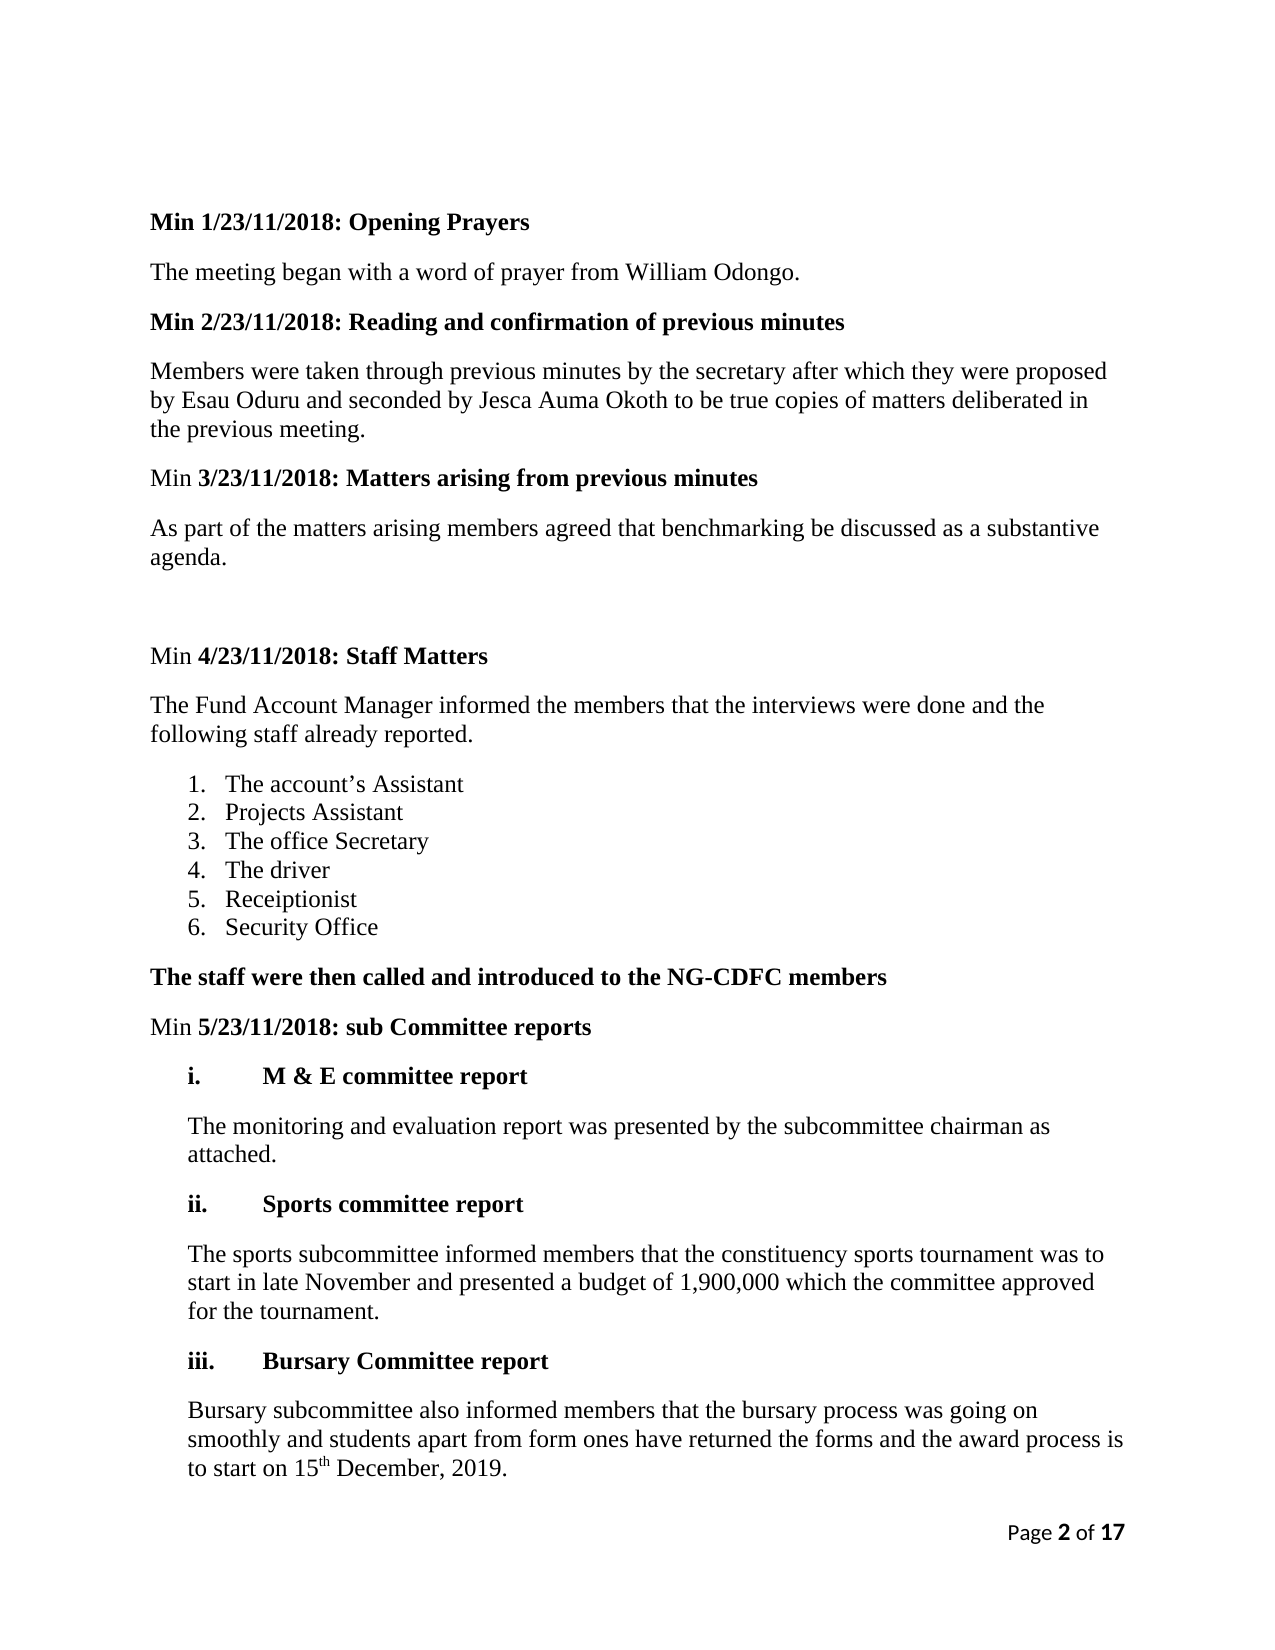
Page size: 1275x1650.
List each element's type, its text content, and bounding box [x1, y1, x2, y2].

list Bursary Committee report [187, 1346, 1125, 1374]
text Min 5/23/11/2018: sub Committee reports [150, 1012, 1125, 1040]
list Security Office [187, 912, 1125, 941]
list The driver [187, 855, 1125, 884]
text Min 1/23/11/2018: Opening Prayers [150, 207, 1125, 236]
list The account’s Assistant [187, 769, 1125, 797]
list Sports committee report [187, 1189, 1125, 1218]
list Receiptionist [187, 884, 1125, 912]
list M & E committee report [187, 1061, 1125, 1090]
text The sports subcommittee informed members that the constituency sports tournament was to start in late November and presented a budget of 1,900,000 which the committee approved for the tournament. [187, 1239, 1125, 1325]
text As part of the matters arising members agreed that benchmarking be discussed as a substantive agenda. [150, 513, 1125, 570]
text The meeting began with a word of prayer from William Odongo. [150, 257, 1125, 286]
text Bursary subcommittee also informed members that the bursary process was going on smoothly and students apart from form ones have returned the forms and the award process is to start on 15th December, 2019. [187, 1395, 1125, 1482]
text Min 2/23/11/2018: Reading and confirmation of previous minutes [150, 307, 1125, 335]
list Projects Assistant [187, 797, 1125, 826]
text Min 3/23/11/2018: Matters arising from previous minutes [150, 463, 1125, 492]
list The office Secretary [187, 826, 1125, 855]
text The Fund Account Manager informed the members that the interviews were done and the following staff already reported. [150, 690, 1125, 748]
text Min 4/23/11/2018: Staff Matters [150, 641, 1125, 669]
text Members were taken through previous minutes by the secretary after which they were proposed by Esau Oduru and seconded by Jesca Auma Okoth to be true copies of matters deliberated in the previous meeting. [150, 356, 1125, 442]
text The staff were then called and introduced to the NG-CDFC members [150, 962, 1125, 991]
text The monitoring and evaluation report was presented by the subcommittee chairman as attached. [187, 1111, 1125, 1168]
